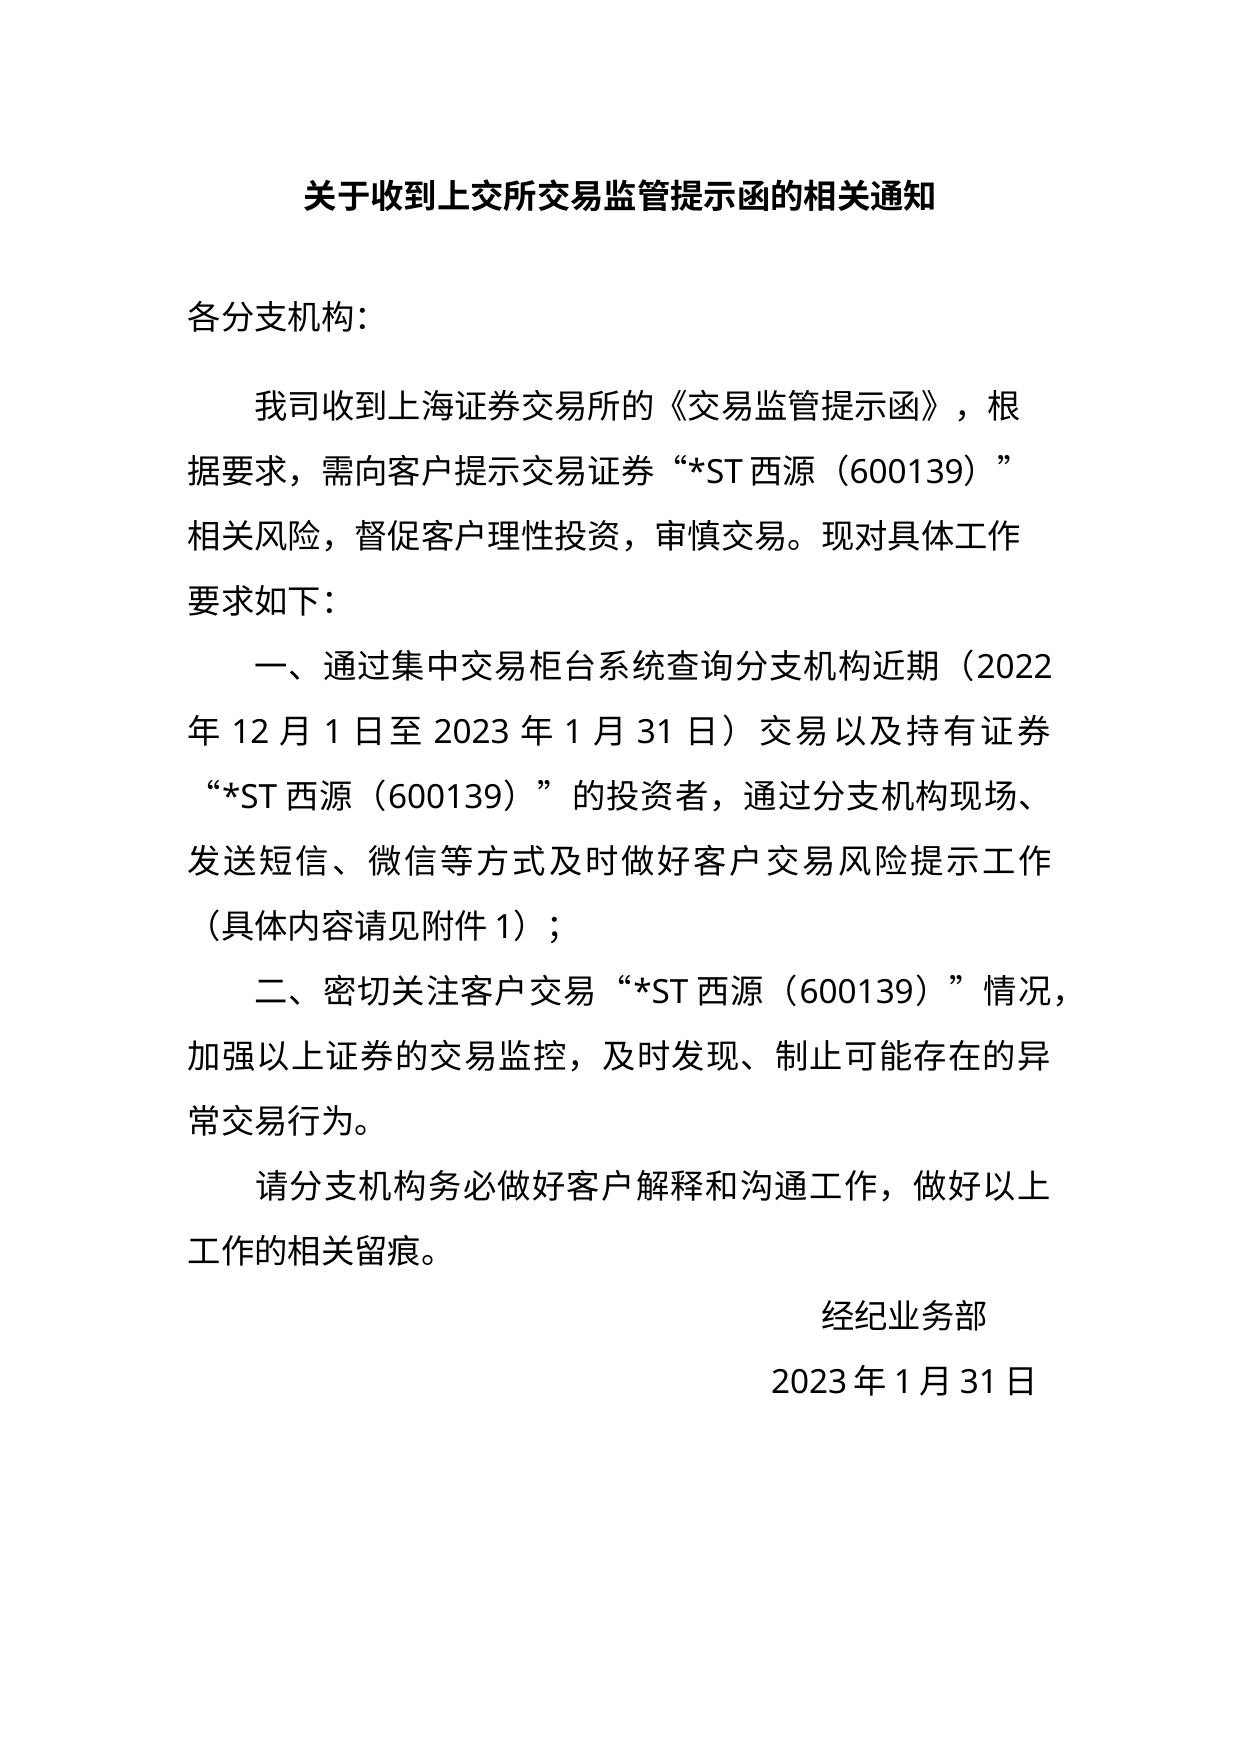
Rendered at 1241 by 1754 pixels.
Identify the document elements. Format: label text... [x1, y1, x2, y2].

text 关于收到上交所交易监管提示函的相关通知 [187, 162, 1053, 227]
text 请分支机构务必做好客户解释和沟通工作，做好以上工作的相关留痕。 [187, 1151, 1053, 1281]
text 我司收到上海证券交易所的《交易监管提示函》，根据要求，需向客户提示交易证券“*ST西源（600139）”相关风险，督促客户理性投资，审慎交易。现对具体工作要求如下： [187, 371, 1053, 631]
text 经纪业务部 [187, 1281, 1053, 1346]
text 2023年1月31日 [187, 1346, 1053, 1411]
text 各分支机构： [187, 282, 1053, 347]
text 一、通过集中交易柜台系统查询分支机构近期（2022年12月1日至2023年1月31日）交易以及持有证券“*ST西源（600139）”的投资者，通过分支机构现场、发送短信、微信等方式及时做好客户交易风险提示工作（具体内容请见附件1）； [187, 631, 1053, 956]
text 二、密切关注客户交易“*ST西源（600139）”情况，加强以上证券的交易监控，及时发现、制止可能存在的异常交易行为。 [187, 956, 1053, 1151]
